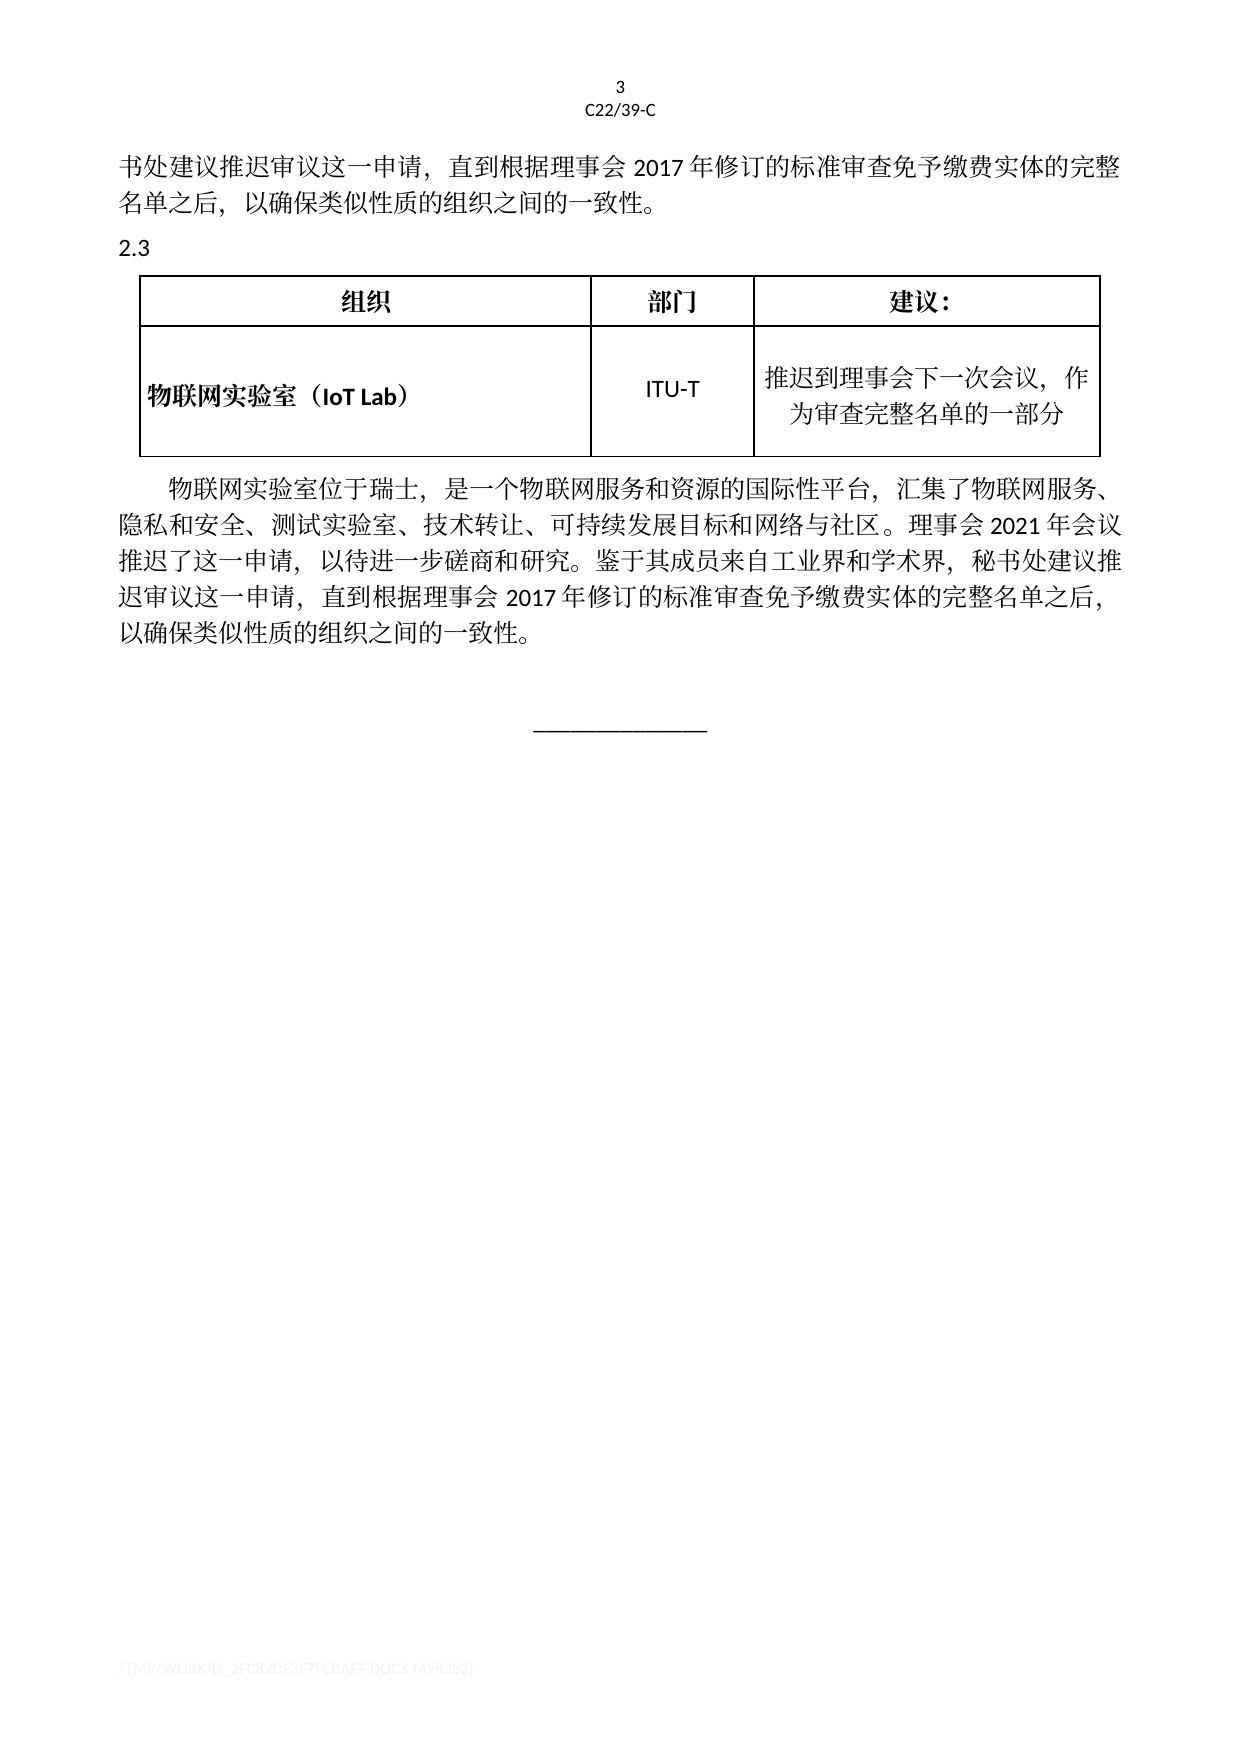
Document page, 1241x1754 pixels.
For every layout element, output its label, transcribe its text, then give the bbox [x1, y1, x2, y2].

table_cell ITU-T [592, 327, 753, 456]
table_header 部门 [592, 277, 753, 325]
table_header 建议： [755, 277, 1099, 325]
text ______________ [118, 705, 1122, 736]
table_cell 推迟到理事会下一次会议，作为审查完整名单的一部分 [755, 327, 1099, 456]
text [118, 148, 1122, 219]
text 物联网实验室位于瑞士，是一个物联网服务和资源的国际性平台，汇集了物联网服务、隐私和安全、测试实验室、技术转让、可持续发展目标和网络与社区。理事会2021年会议推迟了这一申请，以待进一步磋商和研究。鉴于其成员来自工业界和学术界，秘书处建议推迟审议这一申请，直到根据理事会2017年修订的标准审查免予缴费实体的完整名单之后，以确保类似性质的组织之间的一致性。 [118, 470, 1122, 649]
table_header 组织 [141, 277, 590, 325]
table_cell 物联网实验室（IoT Lab） [141, 327, 590, 456]
text 2.3 [118, 232, 1122, 263]
